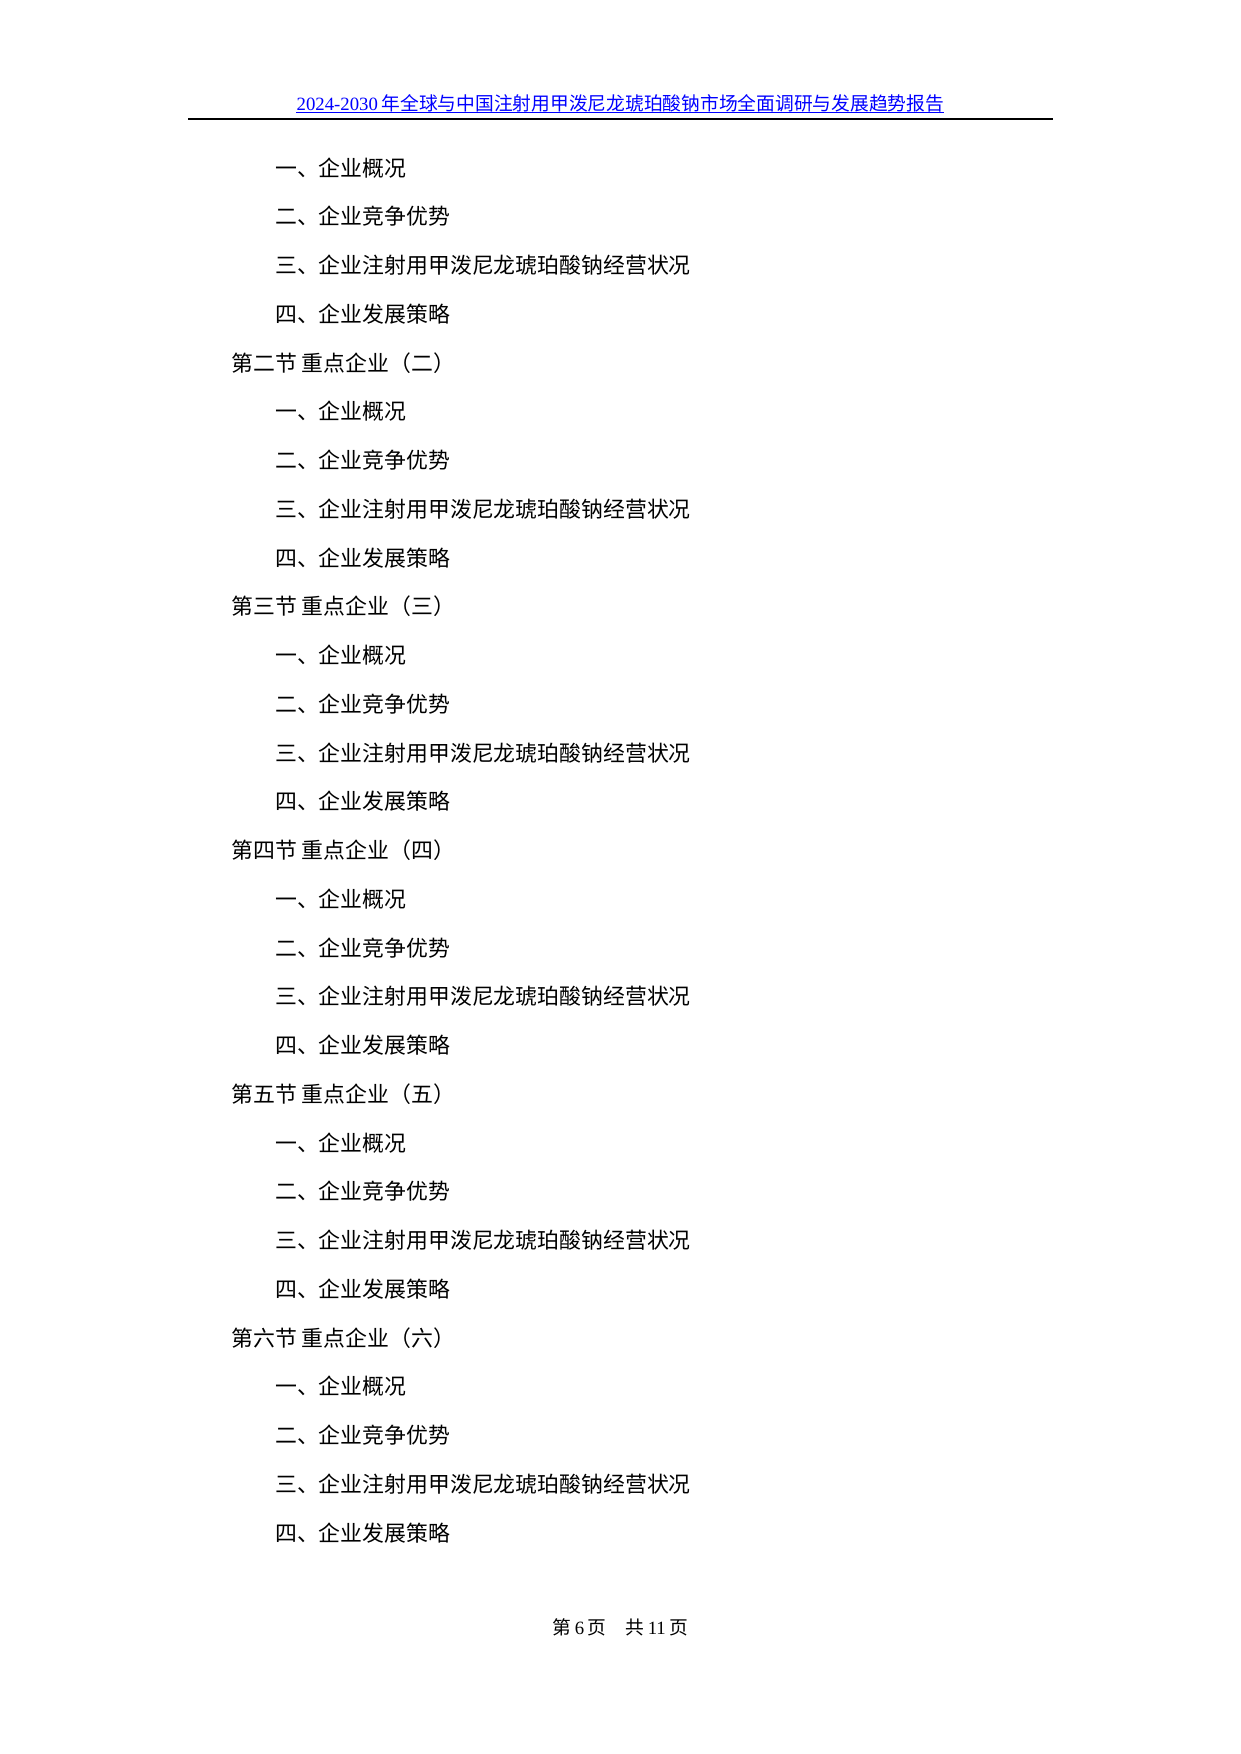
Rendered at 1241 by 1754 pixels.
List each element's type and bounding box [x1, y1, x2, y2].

text [187, 150, 1053, 1548]
